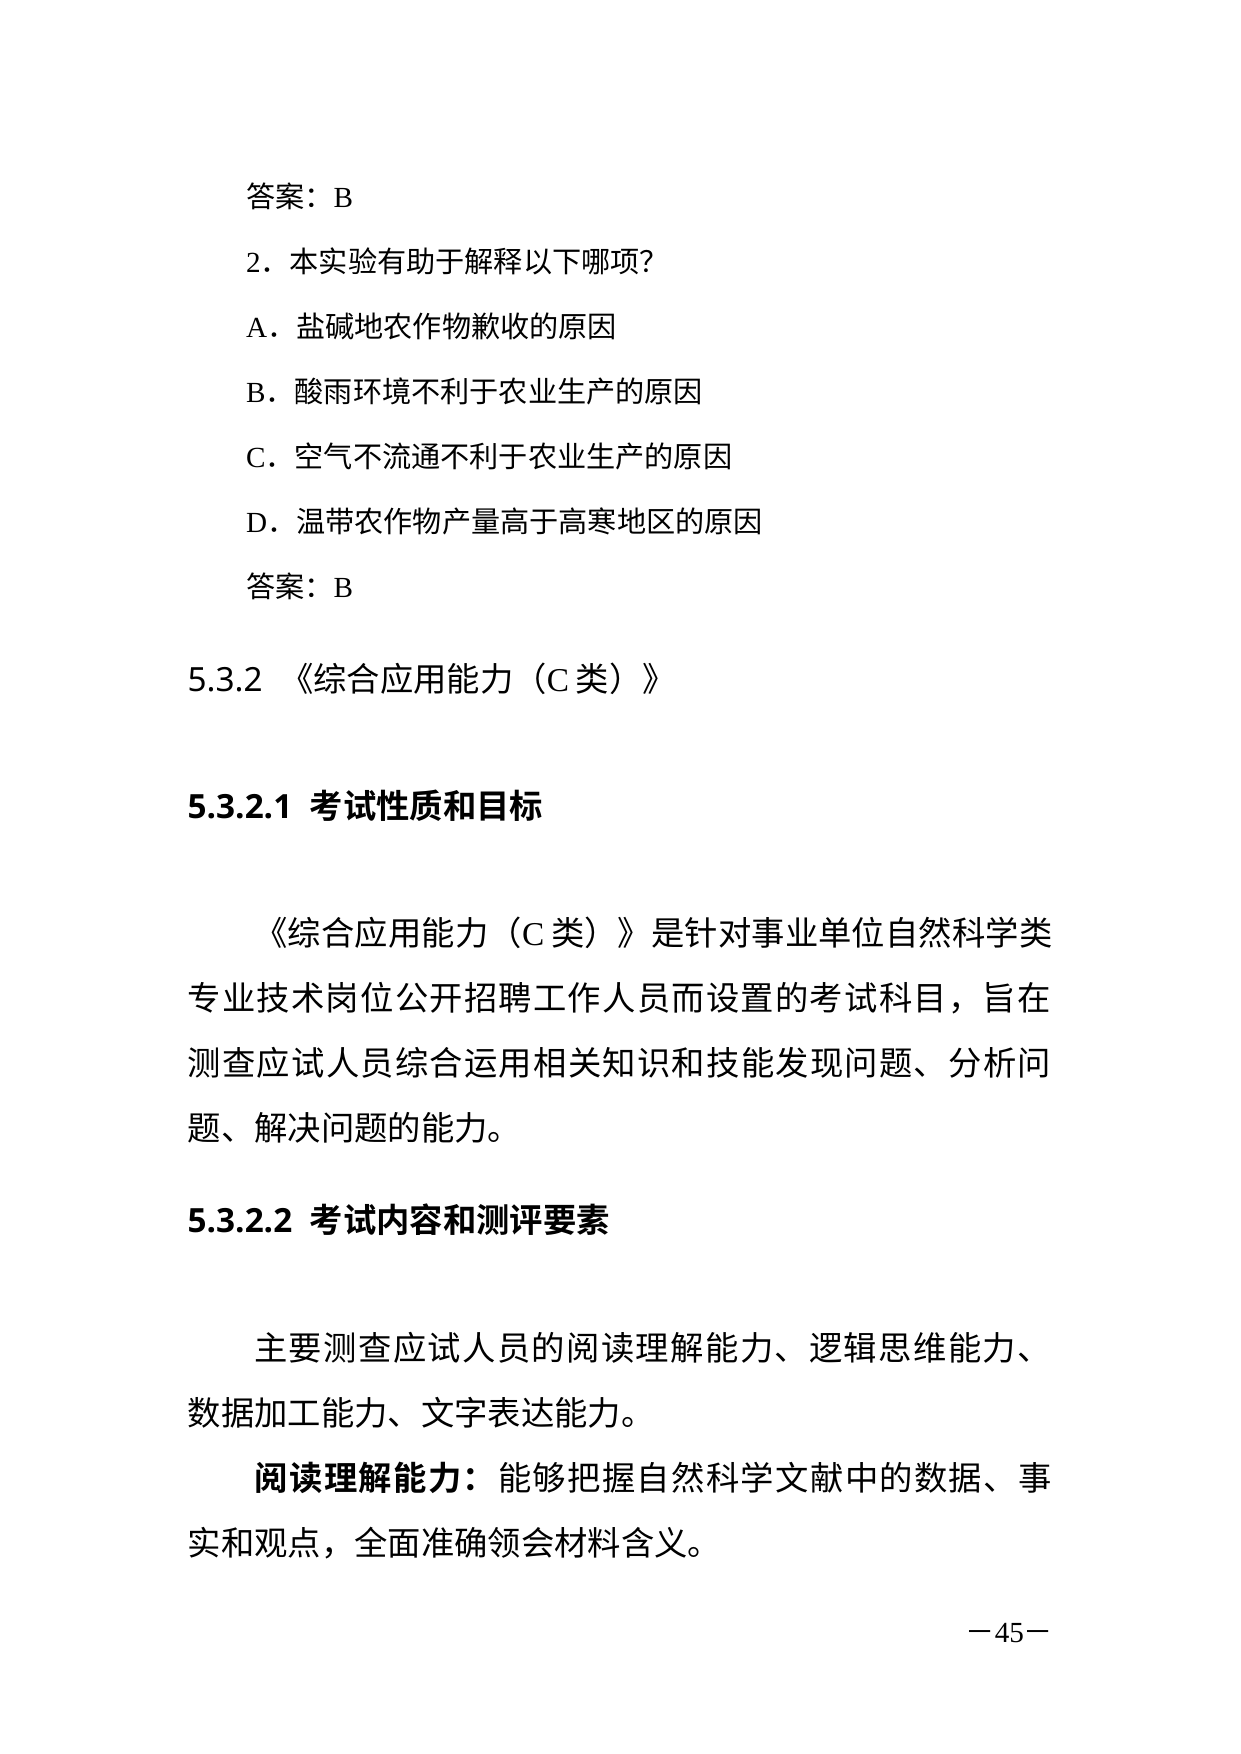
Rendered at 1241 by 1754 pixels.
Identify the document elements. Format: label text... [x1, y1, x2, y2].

text A．盐碱地农作物歉收的原因 [187, 292, 1053, 357]
text 答案：B [187, 162, 1053, 227]
text C．空气不流通不利于农业生产的原因 [187, 422, 1053, 487]
text 2．本实验有助于解释以下哪项？ [187, 227, 1053, 292]
text 《综合应用能力（C类）》是针对事业单位自然科学类专业技术岗位公开招聘工作人员而设置的考试科目，旨在测查应试人员综合运用相关知识和技能发现问题、分析问题、解决问题的能力。 [187, 899, 1053, 1159]
text 主要测查应试人员的阅读理解能力、逻辑思维能力、数据加工能力、文字表达能力。 [187, 1313, 1053, 1443]
text 阅读理解能力：能够把握自然科学文献中的数据、事实和观点，全面准确领会材料含义。 [187, 1443, 1053, 1573]
subtitle 5.3.2 《综合应用能力（C类）》 [187, 644, 1053, 709]
text 5.3.2.1 考试性质和目标 [187, 771, 1053, 836]
text D．温带农作物产量高于高寒地区的原因 [187, 487, 1053, 552]
text B．酸雨环境不利于农业生产的原因 [187, 357, 1053, 422]
text 答案：B [187, 552, 1053, 617]
text 5.3.2.2 考试内容和测评要素 [187, 1186, 1053, 1251]
